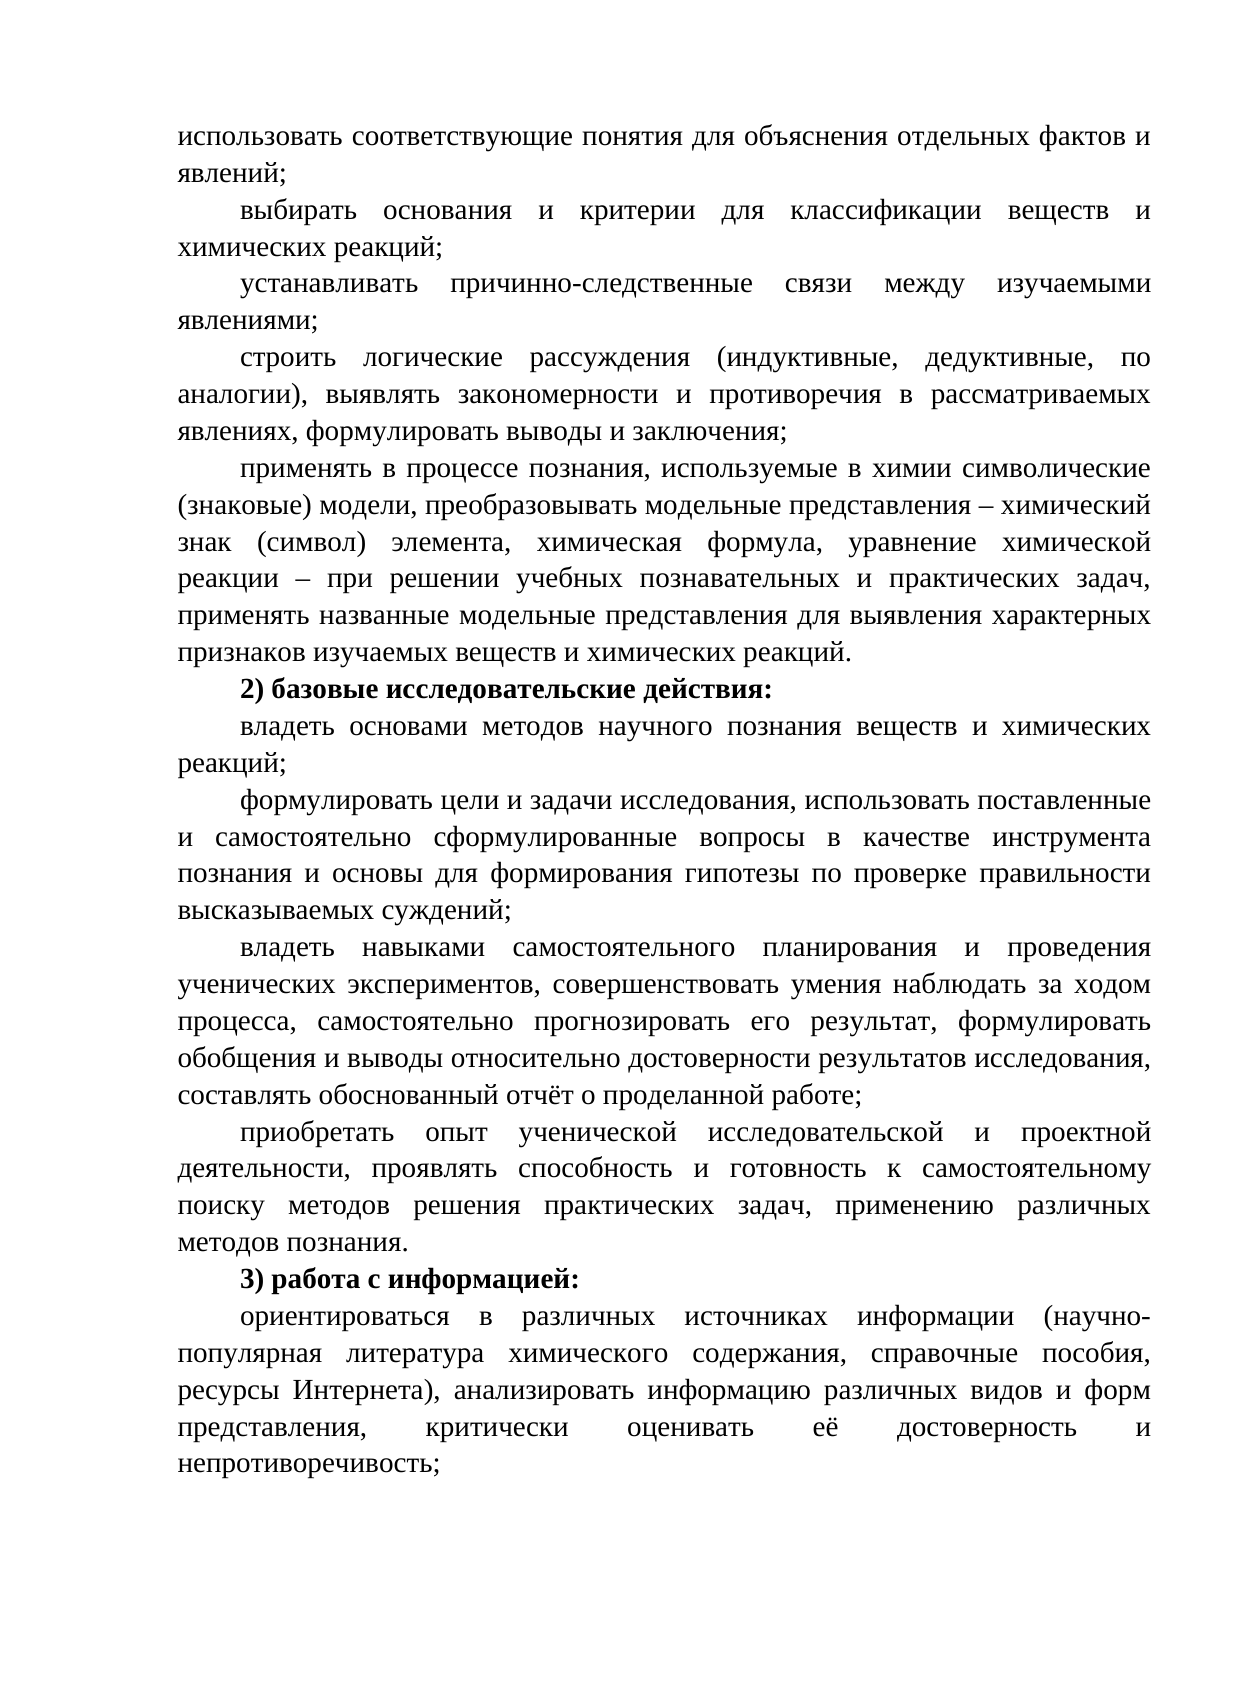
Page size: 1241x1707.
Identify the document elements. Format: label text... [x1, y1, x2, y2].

text устанавливать причинно-следственные связи между изучаемыми явлениями; [177, 266, 1152, 336]
text строить логические рассуждения (индуктивные, дедуктивные, по аналогии), выявлять закономерности и противоречия в рассматриваемых явлениях, формулировать выводы и заключения; [177, 339, 1152, 447]
text владеть навыками самостоятельного планирования и проведения ученических экспериментов, совершенствовать умения наблюдать за ходом процесса, самостоятельно прогнозировать его результат, формулировать обобщения и выводы относительно достоверности результатов исследования, составлять обоснованный отчёт о проделанной работе; [177, 929, 1152, 1110]
text 2) базовые исследовательские действия: [177, 671, 1152, 705]
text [177, 118, 1152, 188]
text владеть основами методов научного познания веществ и химических реакций; [177, 708, 1152, 778]
text приобретать опыт ученической исследовательской и проектной деятельности, проявлять способность и готовность к самостоятельному поиску методов решения практических задач, применению различных методов познания. [177, 1114, 1152, 1258]
text формулировать цели и задачи исследования, использовать поставленные и самостоятельно сформулированные вопросы в качестве инструмента познания и основы для формирования гипотезы по проверке правильности высказываемых суждений; [177, 782, 1152, 926]
text ориентироваться в различных источниках информации (научно-популярная литература химического содержания, справочные пособия, ресурсы Интернета), анализировать информацию различных видов и форм представления, критически оценивать её достоверность и непротиворечивость; [177, 1298, 1152, 1479]
text выбирать основания и критерии для классификации веществ и химических реакций; [177, 192, 1152, 262]
text 3) работа с информацией: [177, 1261, 1152, 1295]
text применять в процессе познания, используемые в химии символические (знаковые) модели, преобразовывать модельные представления – химический знак (символ) элемента, химическая формула, уравнение химической реакции – при решении учебных познавательных и практических задач, применять названные модельные представления для выявления характерных признаков изучаемых веществ и химических реакций. [177, 450, 1152, 668]
